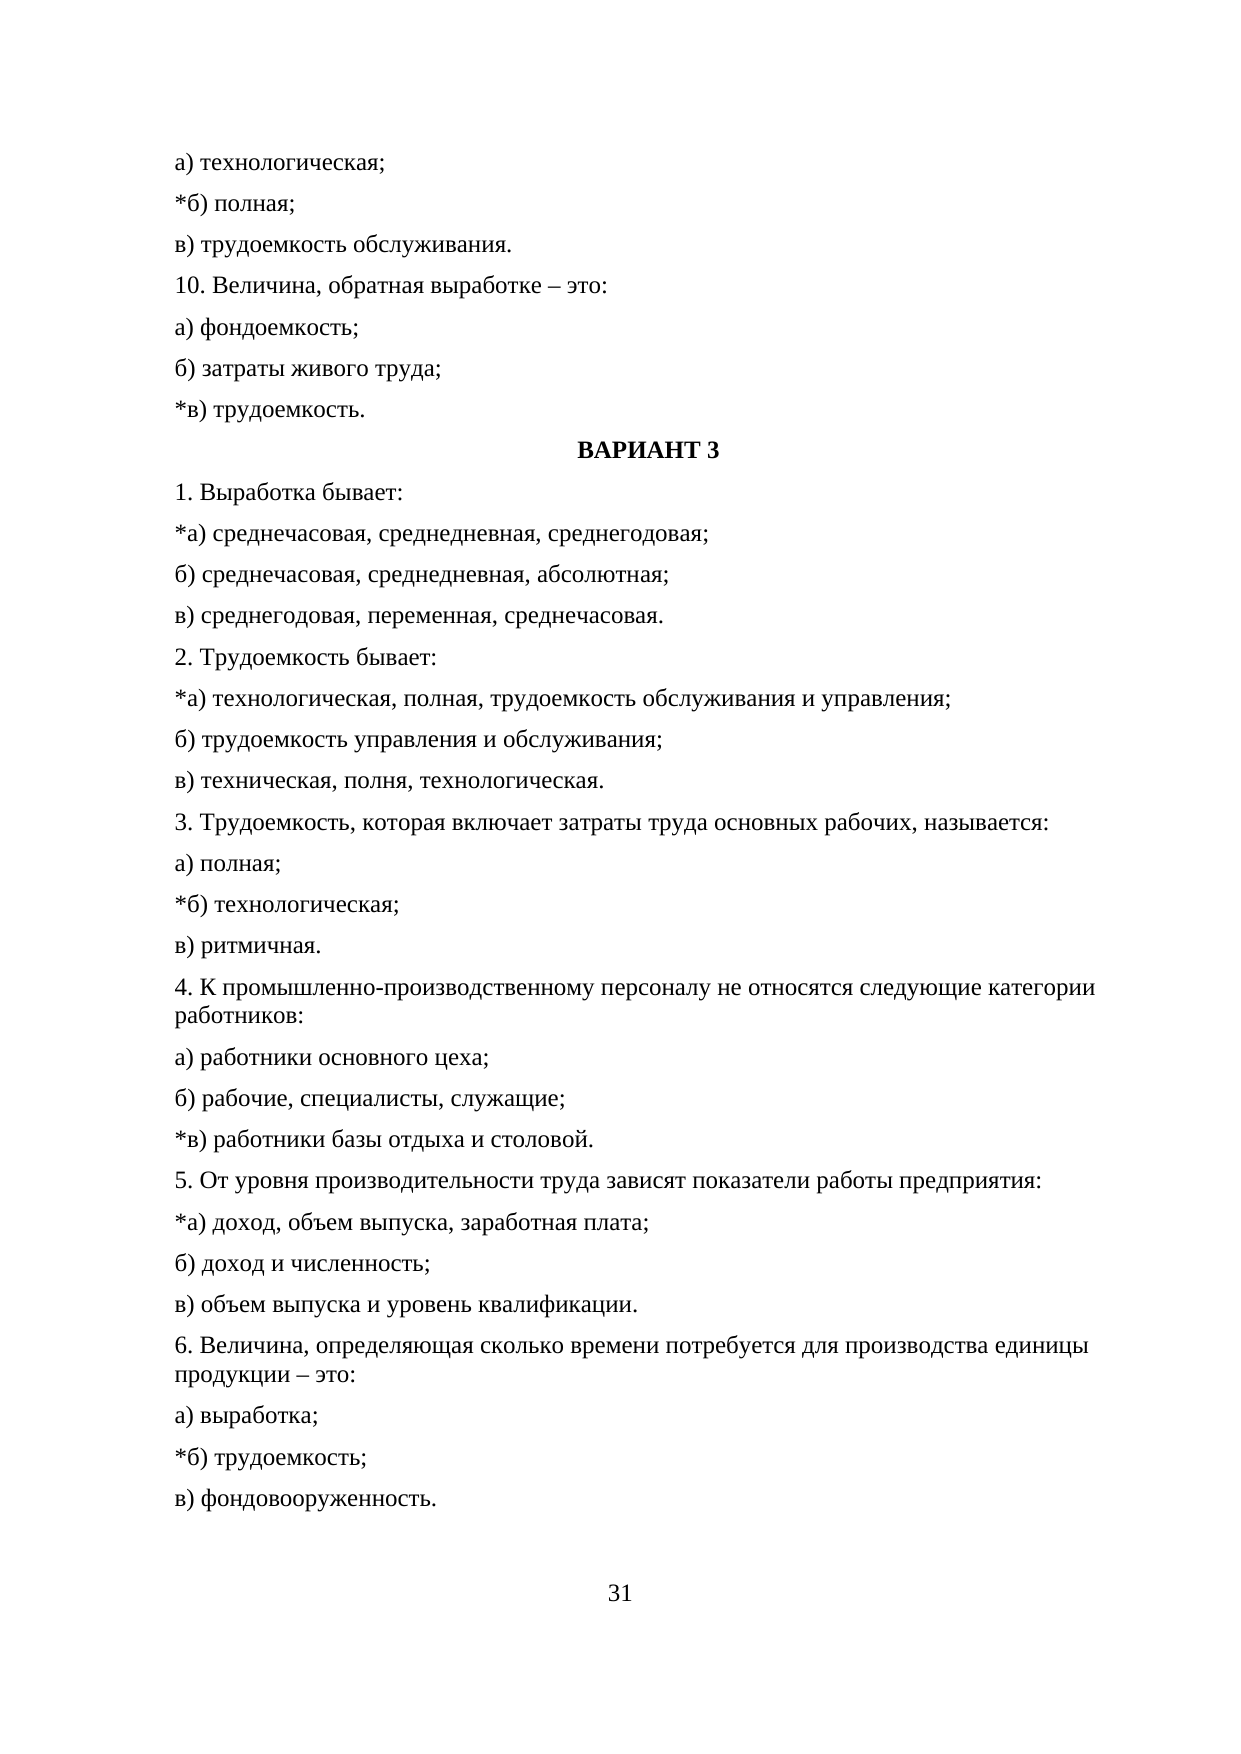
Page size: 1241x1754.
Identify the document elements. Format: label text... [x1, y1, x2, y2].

text а) работники основного цеха; [174, 1042, 1122, 1071]
text *б) трудоемкость; [174, 1442, 1122, 1471]
text в) техническая, полня, технологическая. [174, 766, 1122, 794]
text 4. К промышленно-производственному персоналу не относятся следующие категории работников: [174, 972, 1122, 1029]
text а) технологическая; [174, 147, 1122, 176]
text б) рабочие, специалисты, служащие; [174, 1083, 1122, 1112]
text *а) технологическая, полная, трудоемкость обслуживания и управления; [174, 683, 1122, 712]
text в) фондовооруженность. [174, 1483, 1122, 1512]
text 6. Величина, определяющая сколько времени потребуется для производства единицы продукции – это: [174, 1331, 1122, 1388]
text 2. Трудоемкость бывает: [118, 642, 1122, 671]
text 3. Трудоемкость, которая включает затраты труда основных рабочих, называется: [174, 807, 1122, 836]
text б) трудоемкость управления и обслуживания; [174, 724, 1122, 753]
text в) объем выпуска и уровень квалификации. [174, 1289, 1122, 1318]
text а) фондоемкость; [174, 312, 1122, 341]
text 1. Выработка бывает: [174, 477, 1122, 506]
text *б) полная; [174, 188, 1122, 217]
text в) среднегодовая, переменная, среднечасовая. [174, 601, 1122, 629]
text б) затраты живого труда; [174, 353, 1122, 382]
text а) выработка; [174, 1401, 1122, 1429]
text ВАРИАНТ 3 [174, 436, 1122, 464]
text *в) трудоемкость. [174, 394, 1122, 423]
text б) доход и численность; [174, 1248, 1122, 1277]
text *а) доход, объем выпуска, заработная плата; [174, 1207, 1122, 1236]
text *в) работники базы отдыха и столовой. [174, 1124, 1122, 1153]
text 10. Величина, обратная выработке – это: [118, 271, 1122, 299]
text в) трудоемкость обслуживания. [174, 229, 1122, 258]
text *а) среднечасовая, среднедневная, среднегодовая; [174, 518, 1122, 547]
text в) ритмичная. [174, 931, 1122, 959]
text б) среднечасовая, среднедневная, абсолютная; [174, 559, 1122, 588]
text 5. От уровня производительности труда зависят показатели работы предприятия: [118, 1166, 1122, 1194]
text а) полная; [174, 848, 1122, 877]
text *б) технологическая; [174, 889, 1122, 918]
